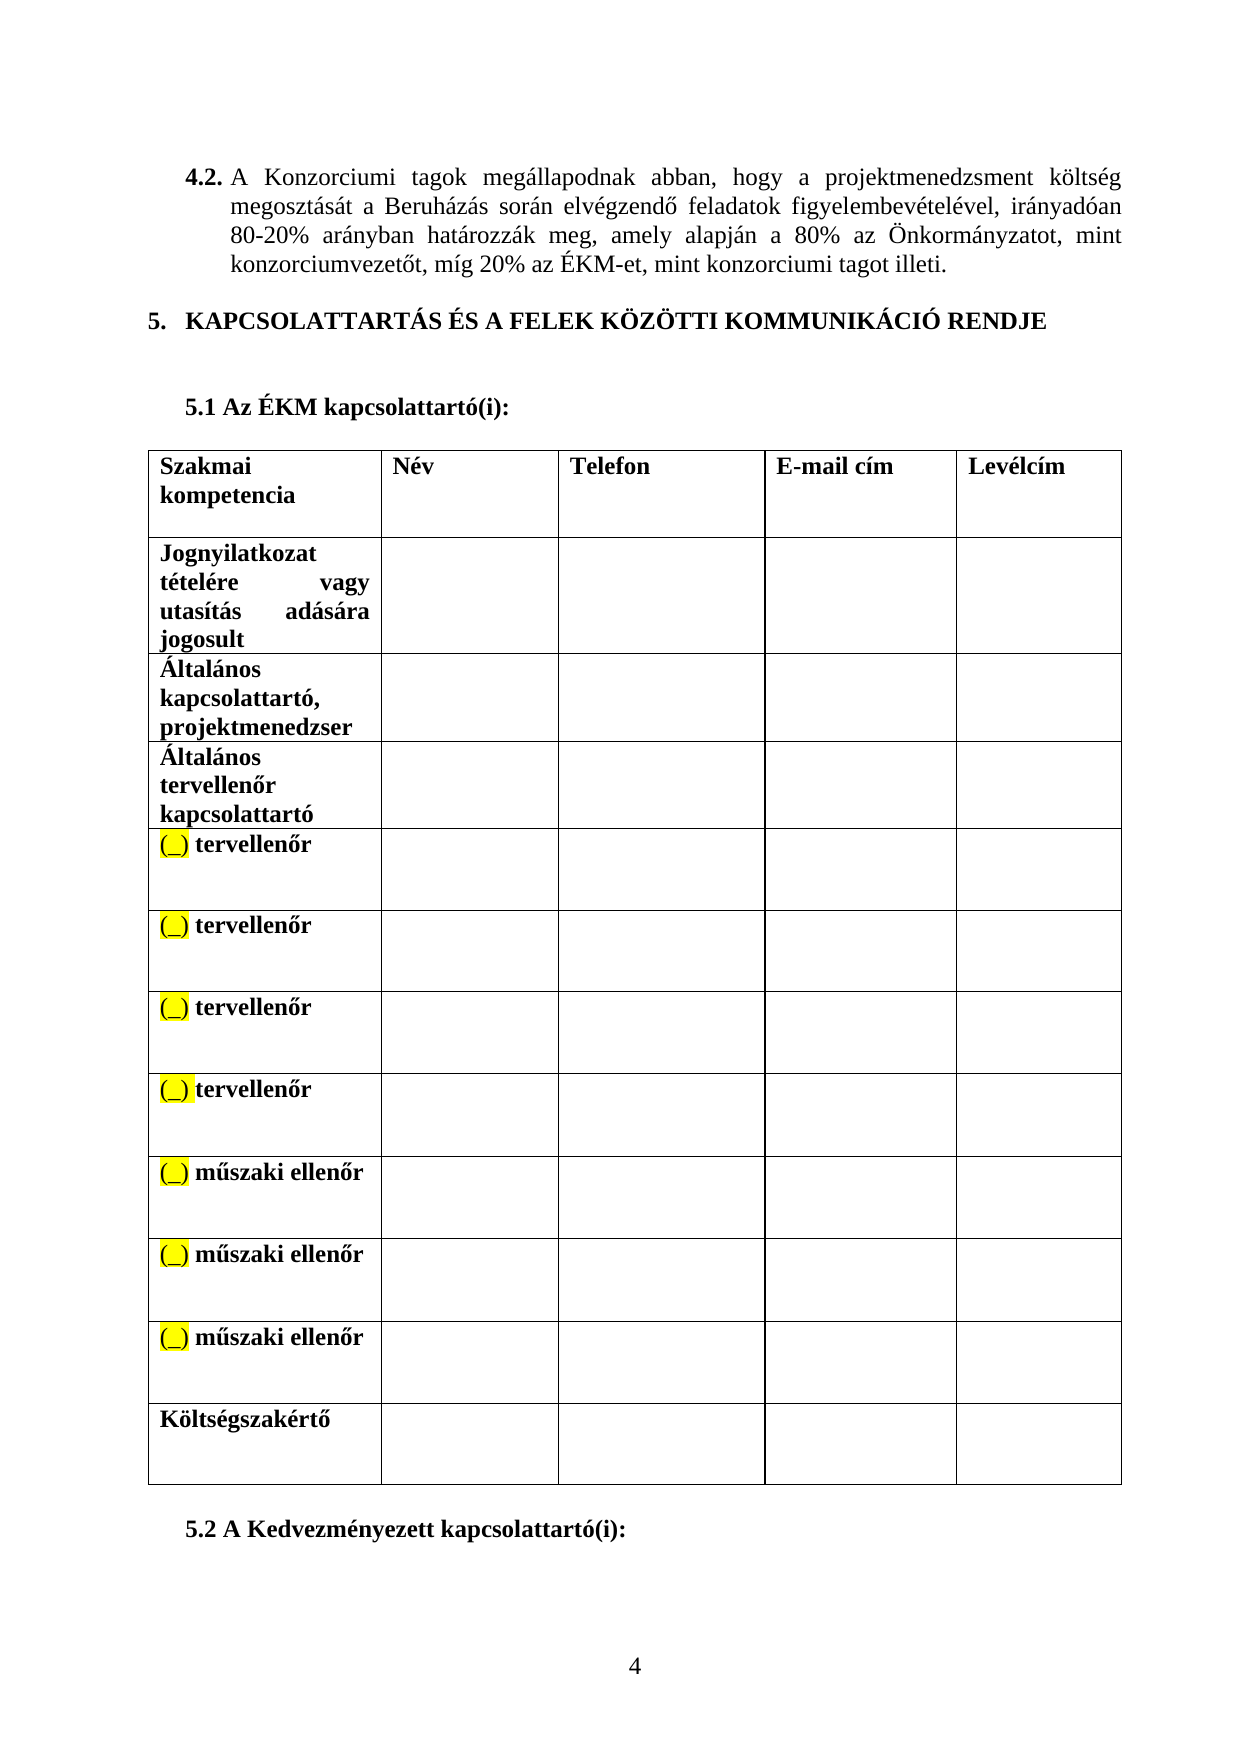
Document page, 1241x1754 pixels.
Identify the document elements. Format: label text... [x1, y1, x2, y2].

table_cell [957, 829, 1121, 909]
table_header Szakmai kompetencia [149, 451, 381, 537]
table_cell (_) műszaki ellenőr [149, 1157, 381, 1238]
table_cell [766, 1322, 956, 1403]
table_cell [382, 1157, 558, 1238]
table_cell (_) tervellenőr [149, 992, 381, 1073]
table_cell [559, 829, 764, 909]
table_cell [559, 1239, 764, 1321]
table_cell [957, 742, 1121, 828]
table_cell [382, 992, 558, 1073]
table_cell (_) műszaki ellenőr [149, 1322, 381, 1403]
table_cell [559, 742, 764, 828]
table_cell Költségszakértő [149, 1404, 381, 1484]
text 5.2 A Kedvezményezett kapcsolattartó(i): [185, 1514, 1122, 1543]
table_cell (_) tervellenőr [149, 1074, 381, 1156]
table_cell [559, 992, 764, 1073]
table_cell (_) tervellenőr [149, 829, 381, 909]
table_cell [559, 1157, 764, 1238]
table_cell [957, 654, 1121, 741]
list KAPCSOLATTARTÁS ÉS A FELEK KÖZÖTTI KOMMUNIKÁCIÓ RENDJE [148, 306, 1122, 335]
table_cell [559, 1074, 764, 1156]
table_header Név [382, 451, 558, 537]
table_cell [766, 1404, 956, 1484]
table_cell [766, 911, 956, 991]
table_cell [766, 654, 956, 741]
table_cell [957, 1239, 1121, 1321]
table_cell [766, 829, 956, 909]
table_cell (_) tervellenőr [149, 911, 381, 991]
table_cell [382, 1322, 558, 1403]
table_cell [559, 1322, 764, 1403]
table_cell [559, 1404, 764, 1484]
table_cell [957, 1322, 1121, 1403]
list A Konzorciumi tagok megállapodnak abban, hogy a projektmenedzsment költség megosztását a Beruházás során elvégzendő feladatok figyelembevételével, irányadóan 80-20% arányban határozzák meg, amely alapján a 80% az Önkormányzatot, mint konzorciumvezetőt, míg 20% az ÉKM-et, mint konzorciumi tagot illeti. [185, 162, 1122, 277]
table_cell [382, 1074, 558, 1156]
table_header Levélcím [957, 451, 1121, 537]
text 5.1 Az ÉKM kapcsolattartó(i): [185, 392, 1122, 421]
table_cell [957, 1157, 1121, 1238]
table_cell [382, 742, 558, 828]
table_cell [382, 829, 558, 909]
table_cell [766, 1074, 956, 1156]
table_cell [559, 654, 764, 741]
table_cell [382, 1404, 558, 1484]
table_cell [957, 538, 1121, 653]
table_cell Általános kapcsolattartó, projektmenedzser [149, 654, 381, 741]
table_cell [766, 1239, 956, 1321]
table_cell Jognyilatkozat tételére vagy utasítás adására jogosult [149, 538, 381, 653]
table_cell [382, 911, 558, 991]
table_cell [559, 911, 764, 991]
table_cell [382, 1239, 558, 1321]
table_cell [766, 992, 956, 1073]
table_cell [559, 538, 764, 653]
table_header E-mail cím [766, 451, 956, 537]
table_cell [957, 992, 1121, 1073]
table_cell [382, 654, 558, 741]
table_cell [957, 1074, 1121, 1156]
table_header Telefon [559, 451, 764, 537]
table_cell Általános tervellenőr kapcsolattartó [149, 742, 381, 828]
table_cell [766, 1157, 956, 1238]
table_cell [957, 1404, 1121, 1484]
table_cell [382, 538, 558, 653]
table_cell [957, 911, 1121, 991]
table_cell (_) műszaki ellenőr [149, 1239, 381, 1321]
table_cell [766, 742, 956, 828]
table_cell [766, 538, 956, 653]
